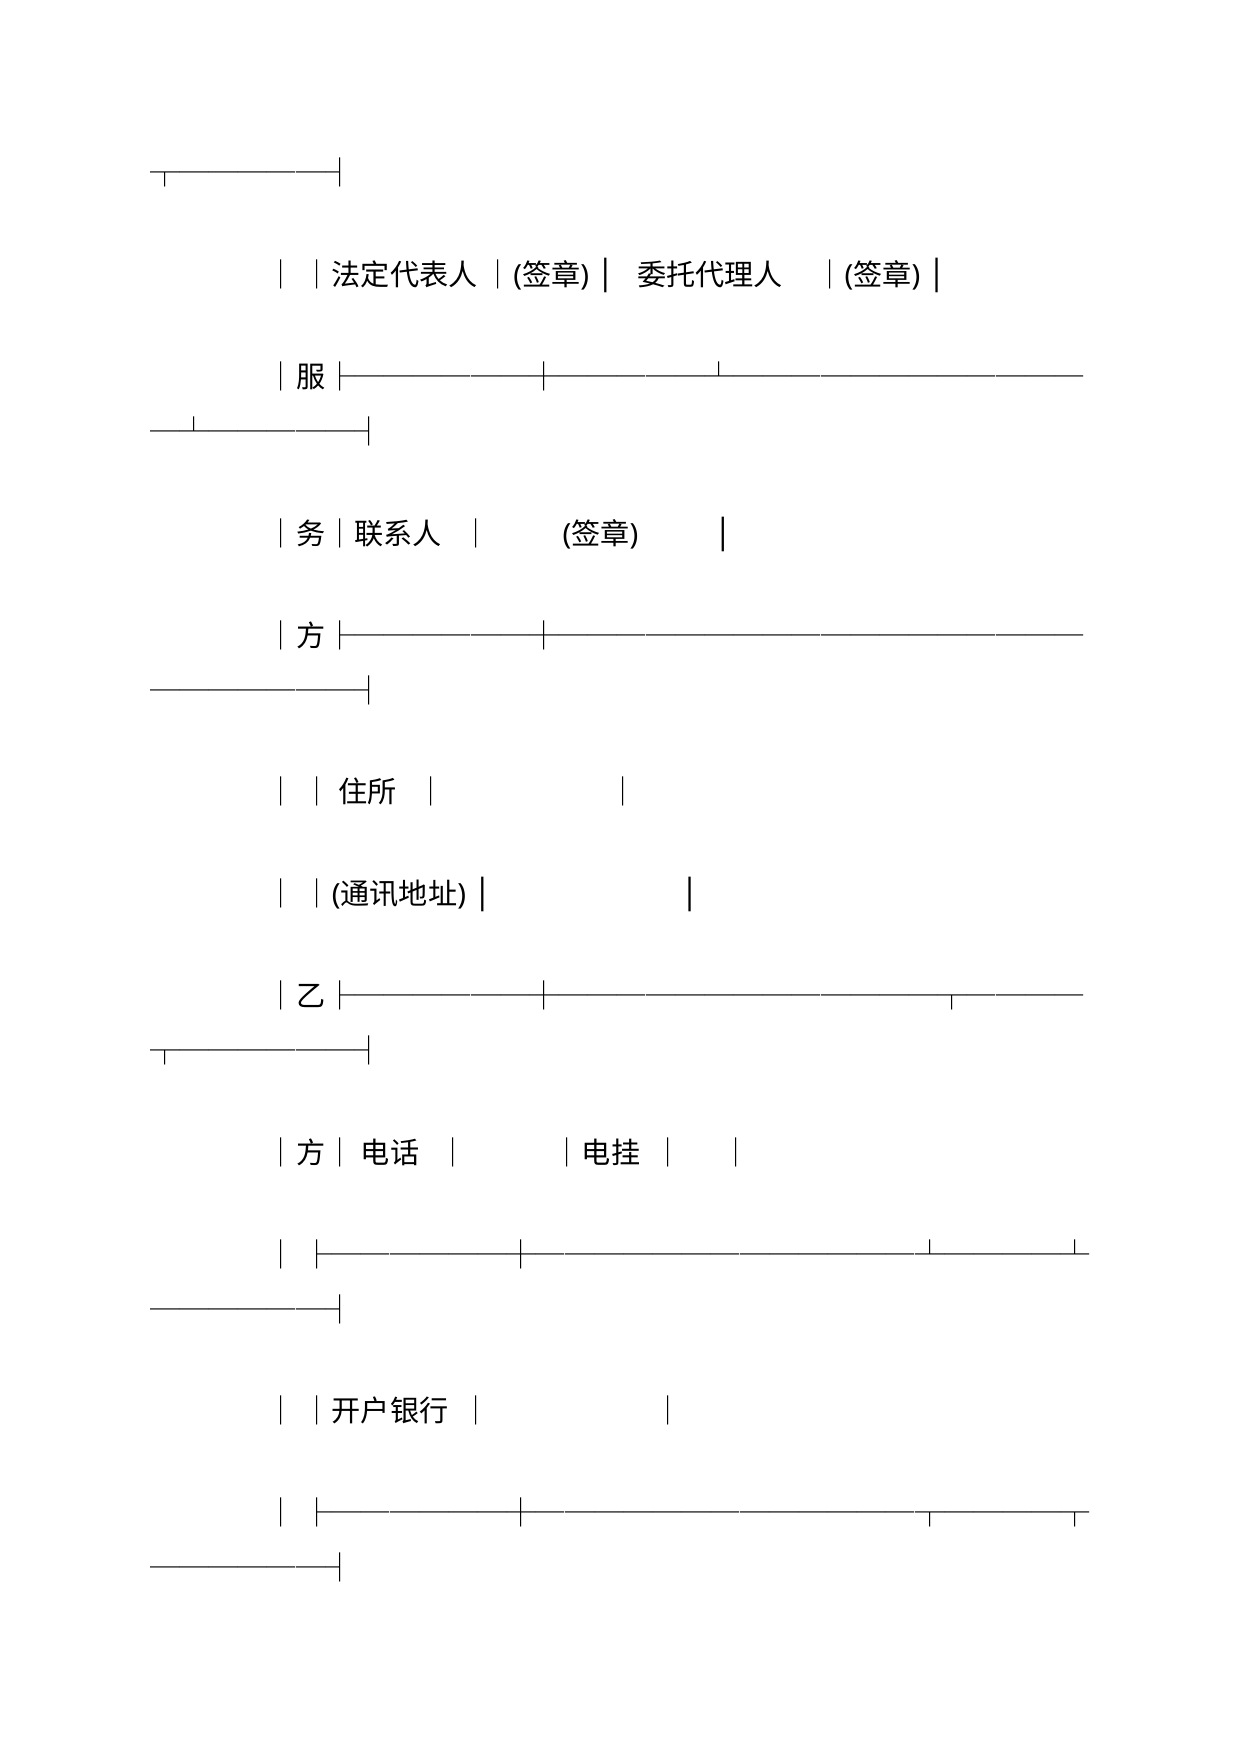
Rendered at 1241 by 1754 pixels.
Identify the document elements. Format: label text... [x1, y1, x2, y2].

text │ │开户银行 │ │ [150, 1388, 1090, 1430]
text │ ├──────┼─────────────┴────┴──────┤ [150, 1231, 1090, 1328]
text │ ├──────┼─────────────┬────┬──────┤ [150, 1490, 1090, 1587]
text │务│联系人 │ (签章) │ [150, 510, 1090, 553]
text │乙├──────┼─────────────┬────┬──────┤ [150, 973, 1090, 1070]
text │方│ 电话 │ │电挂 │ │ [150, 1129, 1090, 1172]
text │ │法定代表人 │(签章) │ 委托代理人 │(签章) │ [150, 252, 1090, 294]
text │ │(通讯地址) │ │ [150, 871, 1090, 913]
text │ │ 住所 │ │ [150, 769, 1090, 811]
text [150, 150, 1090, 192]
text │方├──────┼─────────────────────────┤ [150, 612, 1090, 709]
text │服├──────┼─────┴─────────────┴─────┤ [150, 354, 1090, 451]
